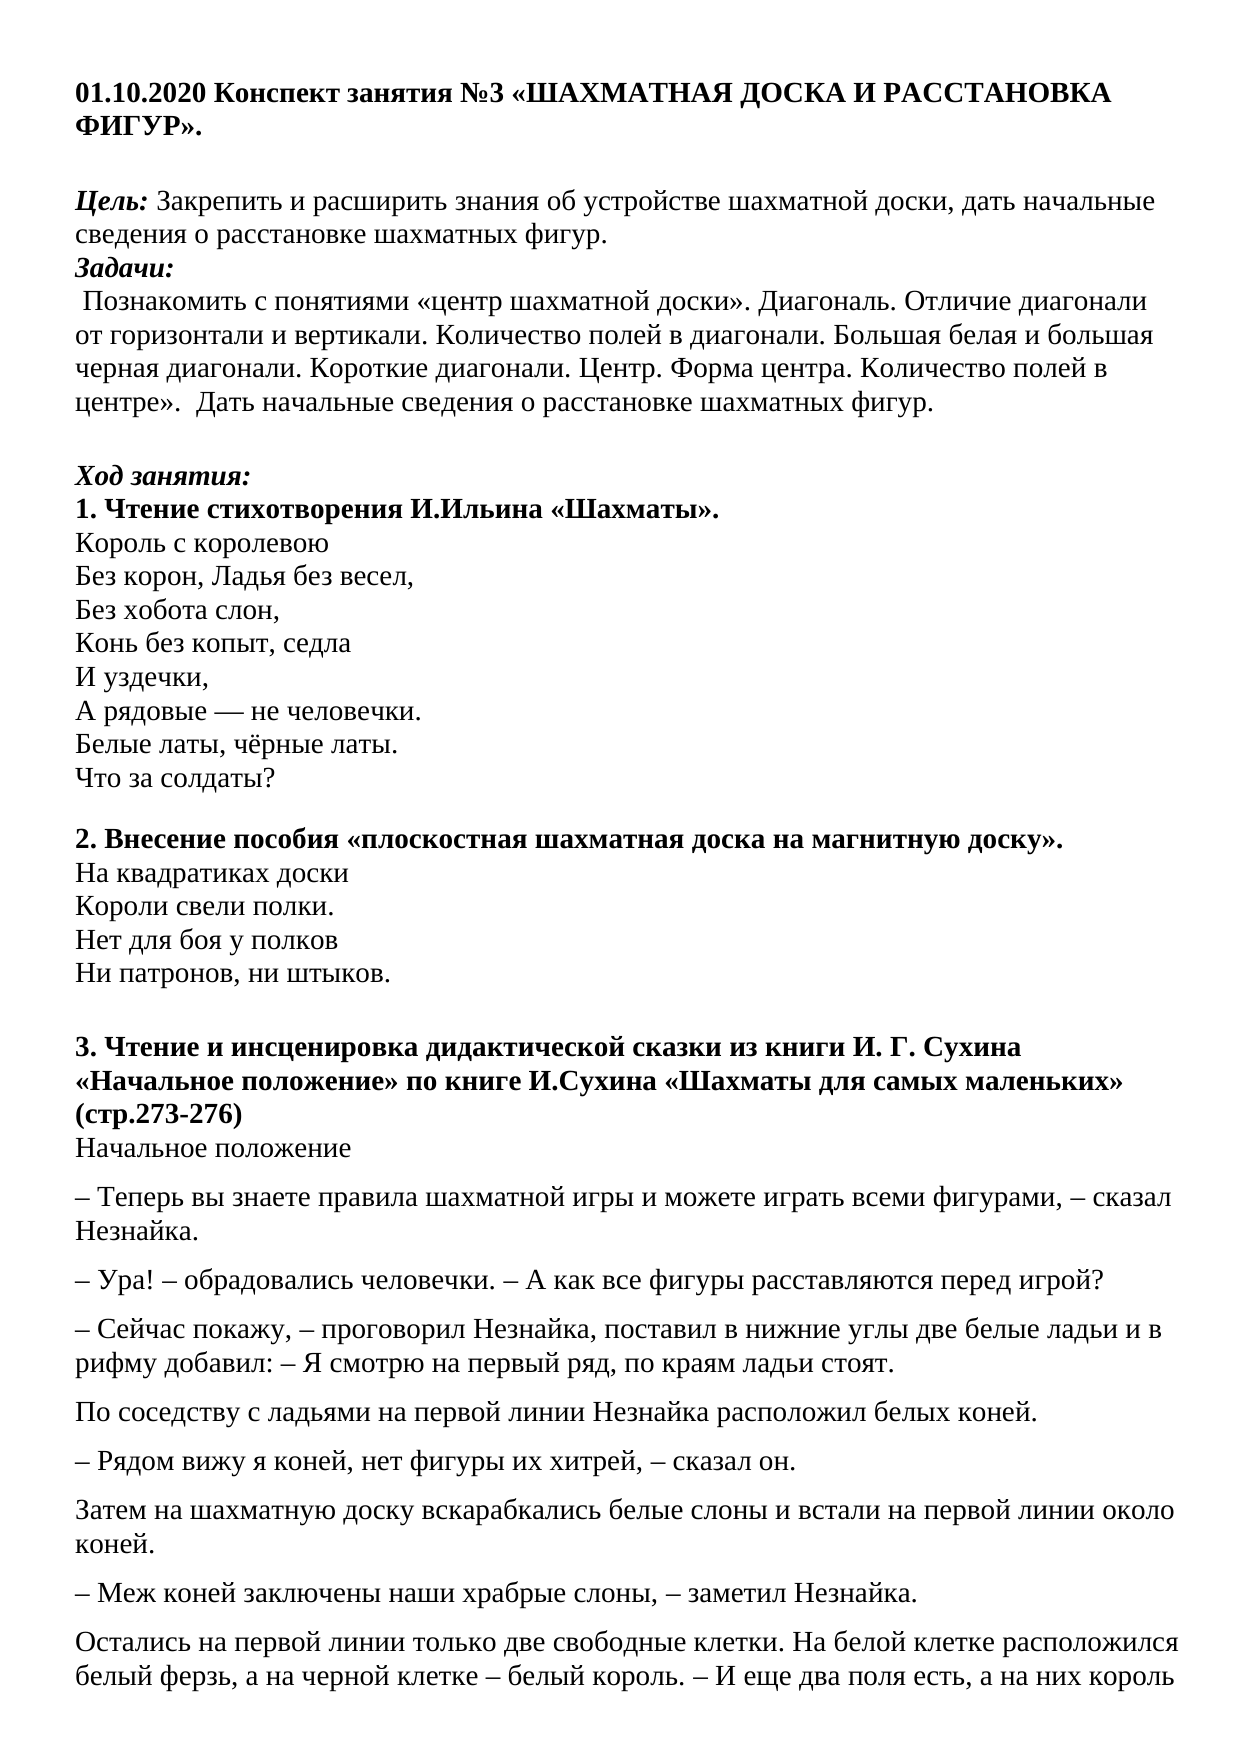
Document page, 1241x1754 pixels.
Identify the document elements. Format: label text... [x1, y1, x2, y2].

text По соседству с ладьями на первой линии Незнайка расположил белых коней. [75, 1394, 1181, 1427]
text 01.10.2020 Конспект занятия №3 «ШАХМАТНАЯ ДОСКА И РАССТАНОВКА ФИГУР». [75, 75, 1181, 170]
text Ход занятия: 1. Чтение стихотворения И.Ильина «Шахматы». Король с королевою [75, 458, 1181, 558]
text Без хобота слон, [75, 592, 1181, 626]
text Без корон, Ладья без весел, [75, 558, 1181, 592]
text – Рядом вижу я коней, нет фигуры их хитрей, – сказал он. [75, 1443, 1181, 1477]
text 2. Внесение пособия «плоскостная шахматная доска на магнитную доску». На квадратиках доски Короли свели полки. Нет для боя у полков Ни патронов, ни штыков. [75, 821, 1181, 1017]
text Цель: Закрепить и расширить знания об устройстве шахматной доски, дать начальные сведения о расстановке шахматных фигур. Задачи: Познакомить с понятиями «центр шахматной доски». Диагональ. Отличие диагонали от горизонтали и вертикали. Количество полей в диагонали. Большая белая и большая черная диагонали. Короткие диагонали. Центр. Форма центра. Количество полей в центре». Дать начальные сведения о расстановке шахматных фигур. [75, 183, 1181, 445]
text Затем на шахматную доску вскарабкались белые слоны и встали на первой линии около коней. [75, 1492, 1181, 1559]
text 3. Чтение и инсценировка дидактической сказки из книги И. Г. Сухина «Начальное положение» по книге И.Сухина «Шахматы для самых маленьких» (стр.273-276) [75, 1029, 1181, 1130]
text Конь без копыт, седла [75, 626, 1181, 659]
text – Ура! – обрадовались человечки. – А как все фигуры расставляются перед игрой? [75, 1262, 1181, 1296]
text Белые латы, чёрные латы. [75, 726, 1181, 760]
text А рядовые — не человечки. [75, 693, 1181, 726]
text – Меж коней заключены наши храбрые слоны, – заметил Незнайка. [75, 1575, 1181, 1608]
text – Сейчас покажу, – проговорил Незнайка, поставил в нижние углы две белые ладьи и в рифму добавил: – Я смотрю на первый ряд, по краям ладьи стоят. [75, 1311, 1181, 1378]
text И уздечки, [75, 659, 1181, 693]
text – Теперь вы знаете правила шахматной игры и можете играть всеми фигурами, – сказал Незнайка. [75, 1179, 1181, 1246]
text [75, 1624, 1181, 1691]
text Что за солдаты? [75, 760, 1181, 821]
text Начальное положение [75, 1130, 1181, 1164]
